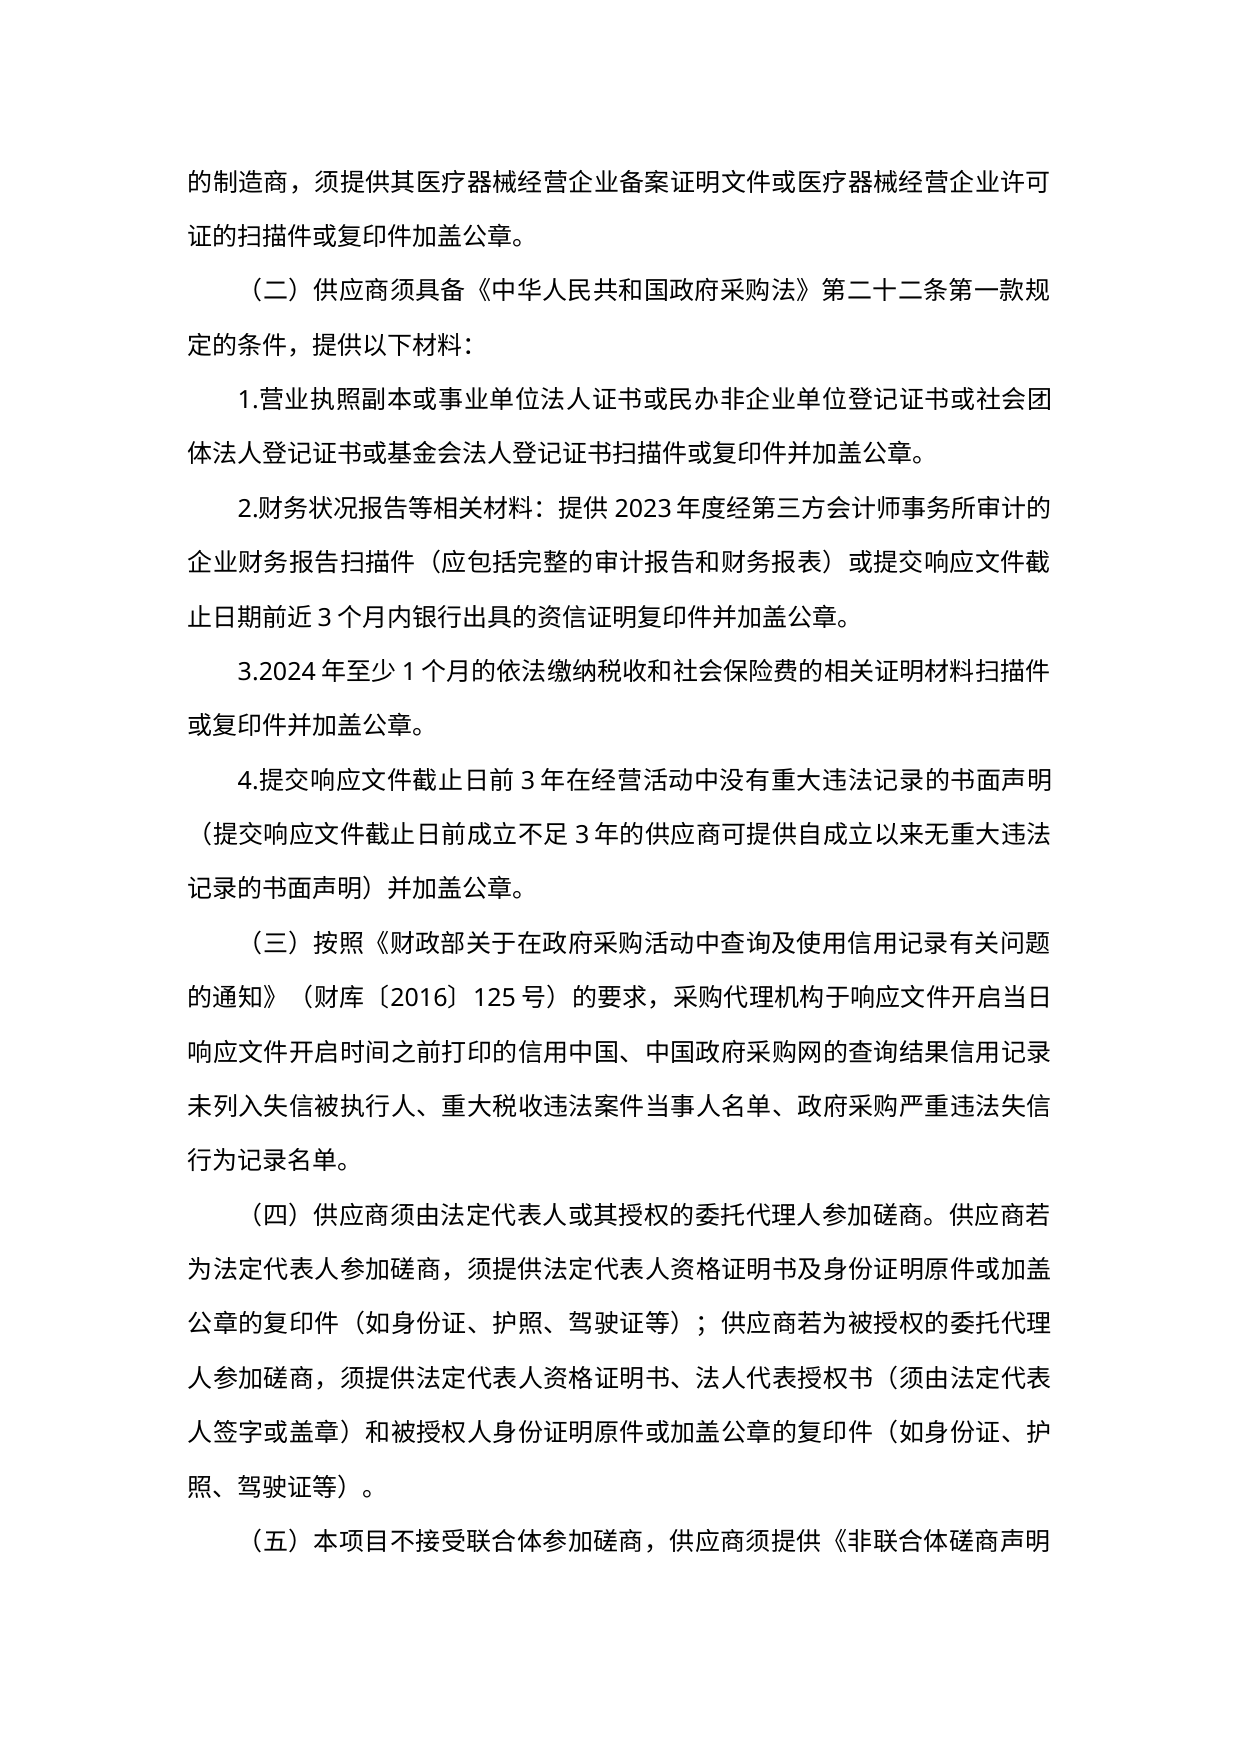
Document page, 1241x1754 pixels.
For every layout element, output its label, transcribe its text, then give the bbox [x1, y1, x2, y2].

text 1.营业执照副本或事业单位法人证书或民办非企业单位登记证书或社会团体法人登记证书或基金会法人登记证书扫描件或复印件并加盖公章。 [187, 379, 1053, 470]
text （四）供应商须由法定代表人或其授权的委托代理人参加磋商。供应商若为法定代表人参加磋商，须提供法定代表人资格证明书及身份证明原件或加盖公章的复印件（如身份证、护照、驾驶证等）；供应商若为被授权的委托代理人参加磋商，须提供法定代表人资格证明书、法人代表授权书（须由法定代表人签字或盖章）和被授权人身份证明原件或加盖公章的复印件（如身份证、护照、驾驶证等）。 [187, 1195, 1053, 1503]
text 4.提交响应文件截止日前3年在经营活动中没有重大违法记录的书面声明（提交响应文件截止日前成立不足3年的供应商可提供自成立以来无重大违法记录的书面声明）并加盖公章。 [187, 760, 1053, 905]
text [187, 1521, 1053, 1558]
text 3.2024年至少1个月的依法缴纳税收和社会保险费的相关证明材料扫描件或复印件并加盖公章。 [187, 651, 1053, 742]
text （三）按照《财政部关于在政府采购活动中查询及使用信用记录有关问题的通知》（财库〔2016〕125号）的要求，采购代理机构于响应文件开启当日响应文件开启时间之前打印的信用中国、中国政府采购网的查询结果信用记录未列入失信被执行人、重大税收违法案件当事人名单、政府采购严重违法失信行为记录名单。 [187, 923, 1053, 1177]
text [187, 162, 1053, 253]
text （二）供应商须具备《中华人民共和国政府采购法》第二十二条第一款规定的条件，提供以下材料： [187, 271, 1053, 361]
text 2.财务状况报告等相关材料：提供2023年度经第三方会计师事务所审计的企业财务报告扫描件（应包括完整的审计报告和财务报表）或提交响应文件截止日期前近3个月内银行出具的资信证明复印件并加盖公章。 [187, 488, 1053, 633]
